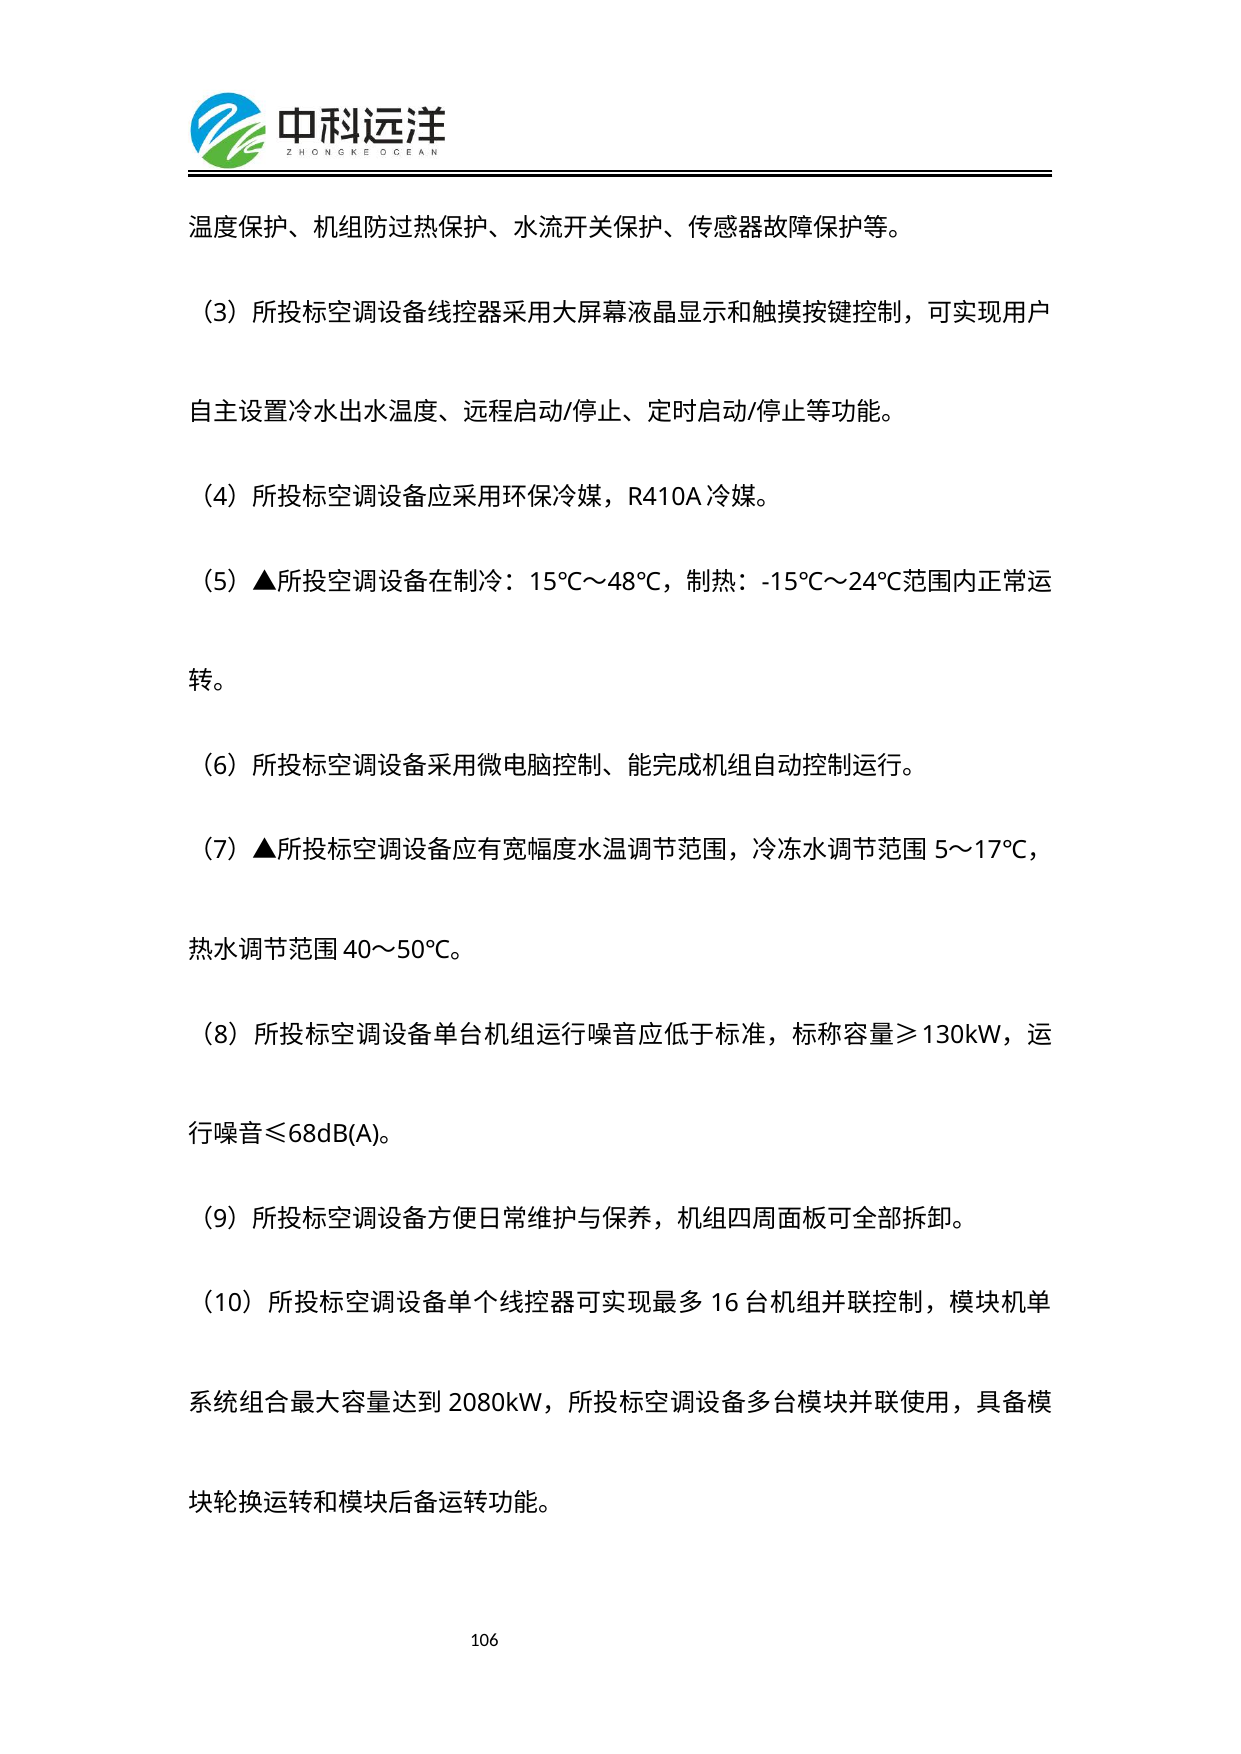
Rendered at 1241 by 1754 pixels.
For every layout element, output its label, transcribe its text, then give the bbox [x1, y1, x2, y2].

picture [187, 88, 446, 169]
text （3）所投标空调设备线控器采用大屏幕液晶显示和触摸按键控制，可实现用户自主设置冷水出水温度、远程启动/停止、定时启动/停止等功能。 [188, 277, 1052, 443]
text （2）所投标空调设备具有完备的保护功能：压缩机高低压保护、电源逆相保护、制冷冻结保护、冬季防冻保护、频繁启停保护、压缩机过流保护、压缩机排气温度保护、机组防过热保护、水流开关保护、传感器故障保护等。 [188, 192, 1052, 259]
text （6）所投标空调设备采用微电脑控制、能完成机组自动控制运行。 [188, 730, 1052, 797]
text （9）所投标空调设备方便日常维护与保养，机组四周面板可全部拆卸。 [188, 1183, 1052, 1250]
text （10）所投标空调设备单个线控器可实现最多16台机组并联控制，模块机单系统组合最大容量达到2080kW，所投标空调设备多台模块并联使用，具备模块轮换运转和模块后备运转功能。 [188, 1268, 1052, 1534]
text （7）▲所投标空调设备应有宽幅度水温调节范围，冷冻水调节范围5～17℃，热水调节范围40～50℃。 [188, 815, 1052, 981]
text （8）所投标空调设备单台机组运行噪音应低于标准，标称容量≥130kW，运行噪音≤68dB(A)。 [188, 999, 1052, 1165]
text （5）▲所投空调设备在制冷：15℃～48℃，制热：-15℃～24℃范围内正常运转。 [188, 546, 1052, 712]
text （4）所投标空调设备应采用环保冷媒，R410A冷媒。 [188, 461, 1052, 528]
